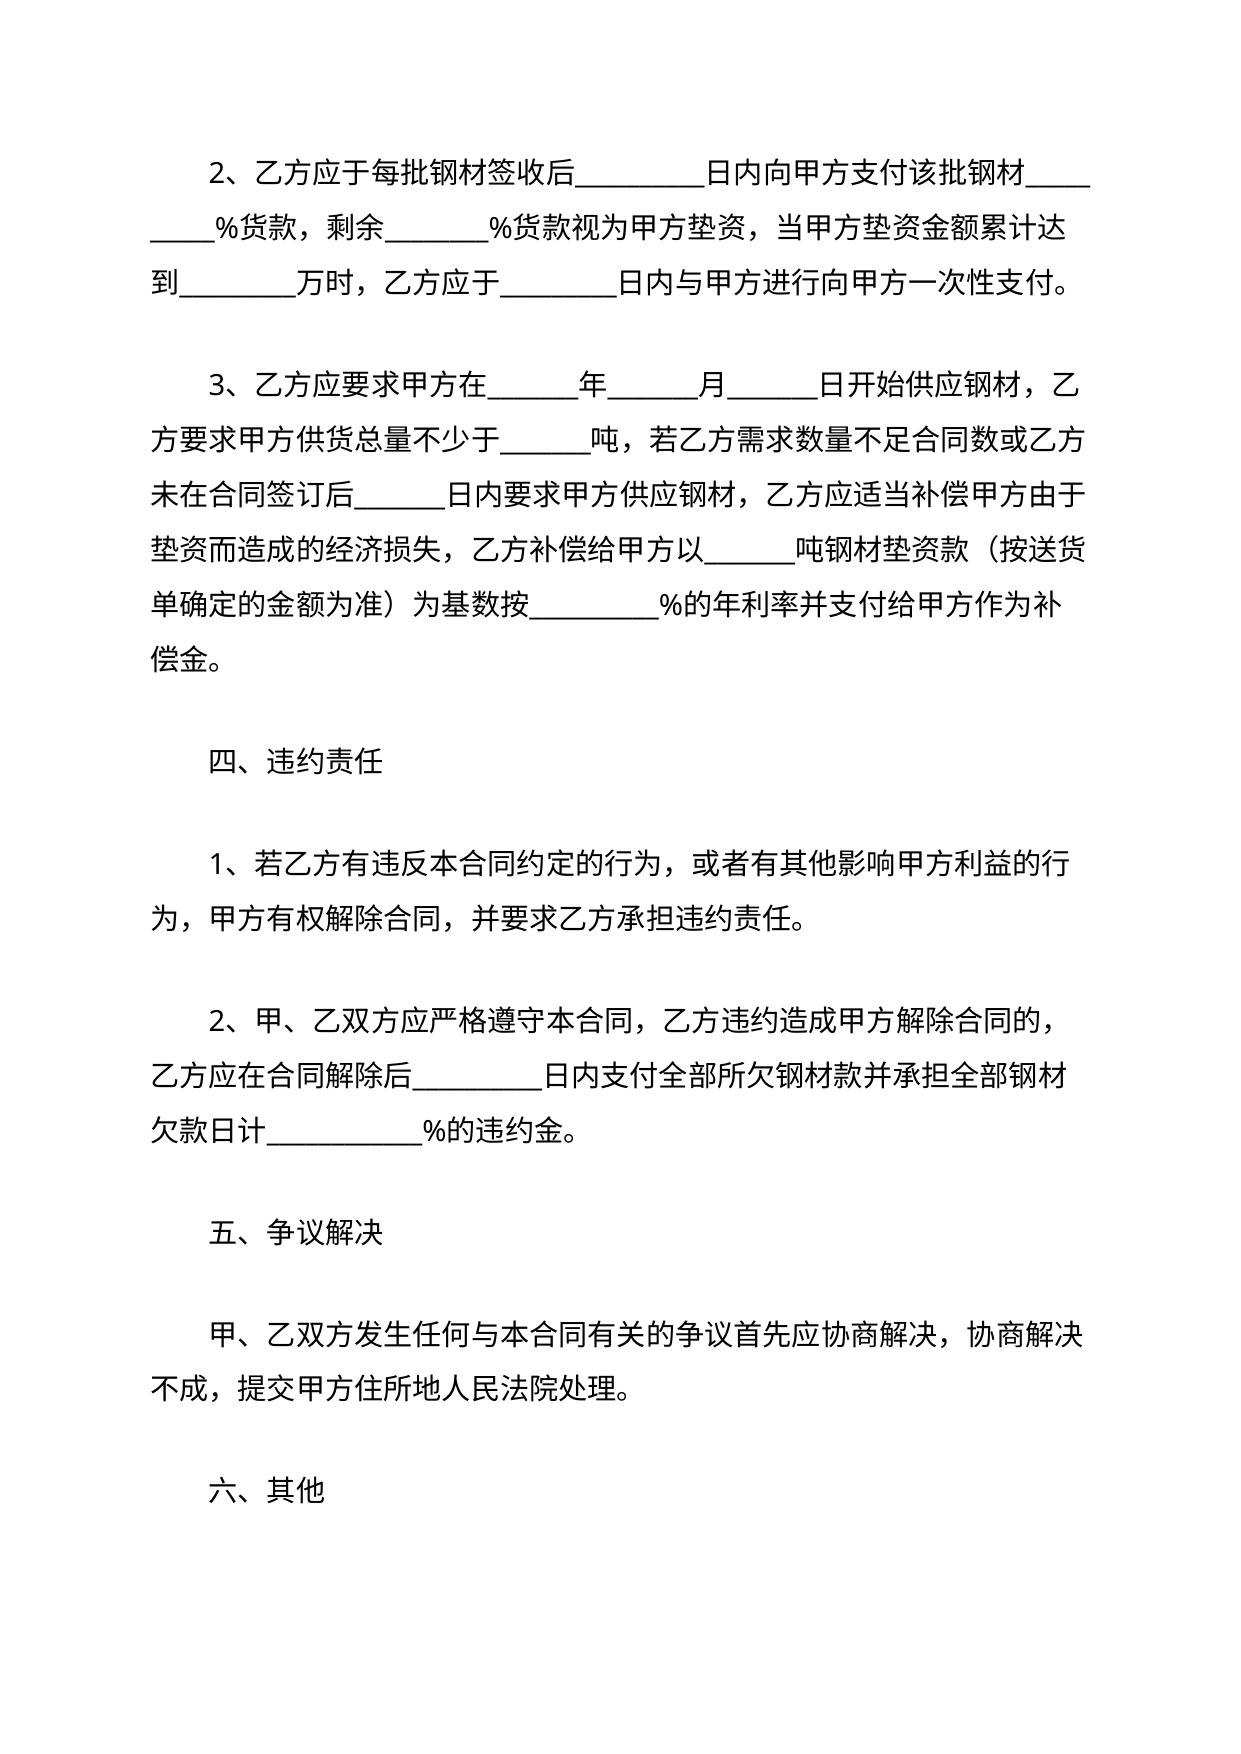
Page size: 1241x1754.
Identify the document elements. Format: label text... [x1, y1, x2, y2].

text 2、甲、乙双方应严格遵守本合同，乙方违约造成甲方解除合同的，乙方应在合同解除后__________日内支付全部所欠钢材款并承担全部钢材欠款日计____________%的违约金。 [150, 997, 1090, 1150]
text 2、乙方应于每批钢材签收后__________日内向甲方支付该批钢材__________%货款，剩余________%货款视为甲方垫资，当甲方垫资金额累计达到_________万时，乙方应于_________日内与甲方进行向甲方一次性支付。 [150, 150, 1090, 302]
text 1、若乙方有违反本合同约定的行为，或者有其他影响甲方利益的行为，甲方有权解除合同，并要求乙方承担违约责任。 [150, 841, 1090, 938]
text 五、争议解决 [150, 1209, 1090, 1252]
text 甲、乙双方发生任何与本合同有关的争议首先应协商解决，协商解决不成，提交甲方住所地人民法院处理。 [150, 1311, 1090, 1408]
text 六、其他 [150, 1468, 1090, 1510]
text 四、违约责任 [150, 739, 1090, 781]
text 3、乙方应要求甲方在_______年_______月_______日开始供应钢材，乙方要求甲方供货总量不少于_______吨，若乙方需求数量不足合同数或乙方未在合同签订后_______日内要求甲方供应钢材，乙方应适当补偿甲方由于垫资而造成的经济损失，乙方补偿给甲方以_______吨钢材垫资款（按送货单确定的金额为准）为基数按__________%的年利率并支付给甲方作为补偿金。 [150, 362, 1090, 679]
